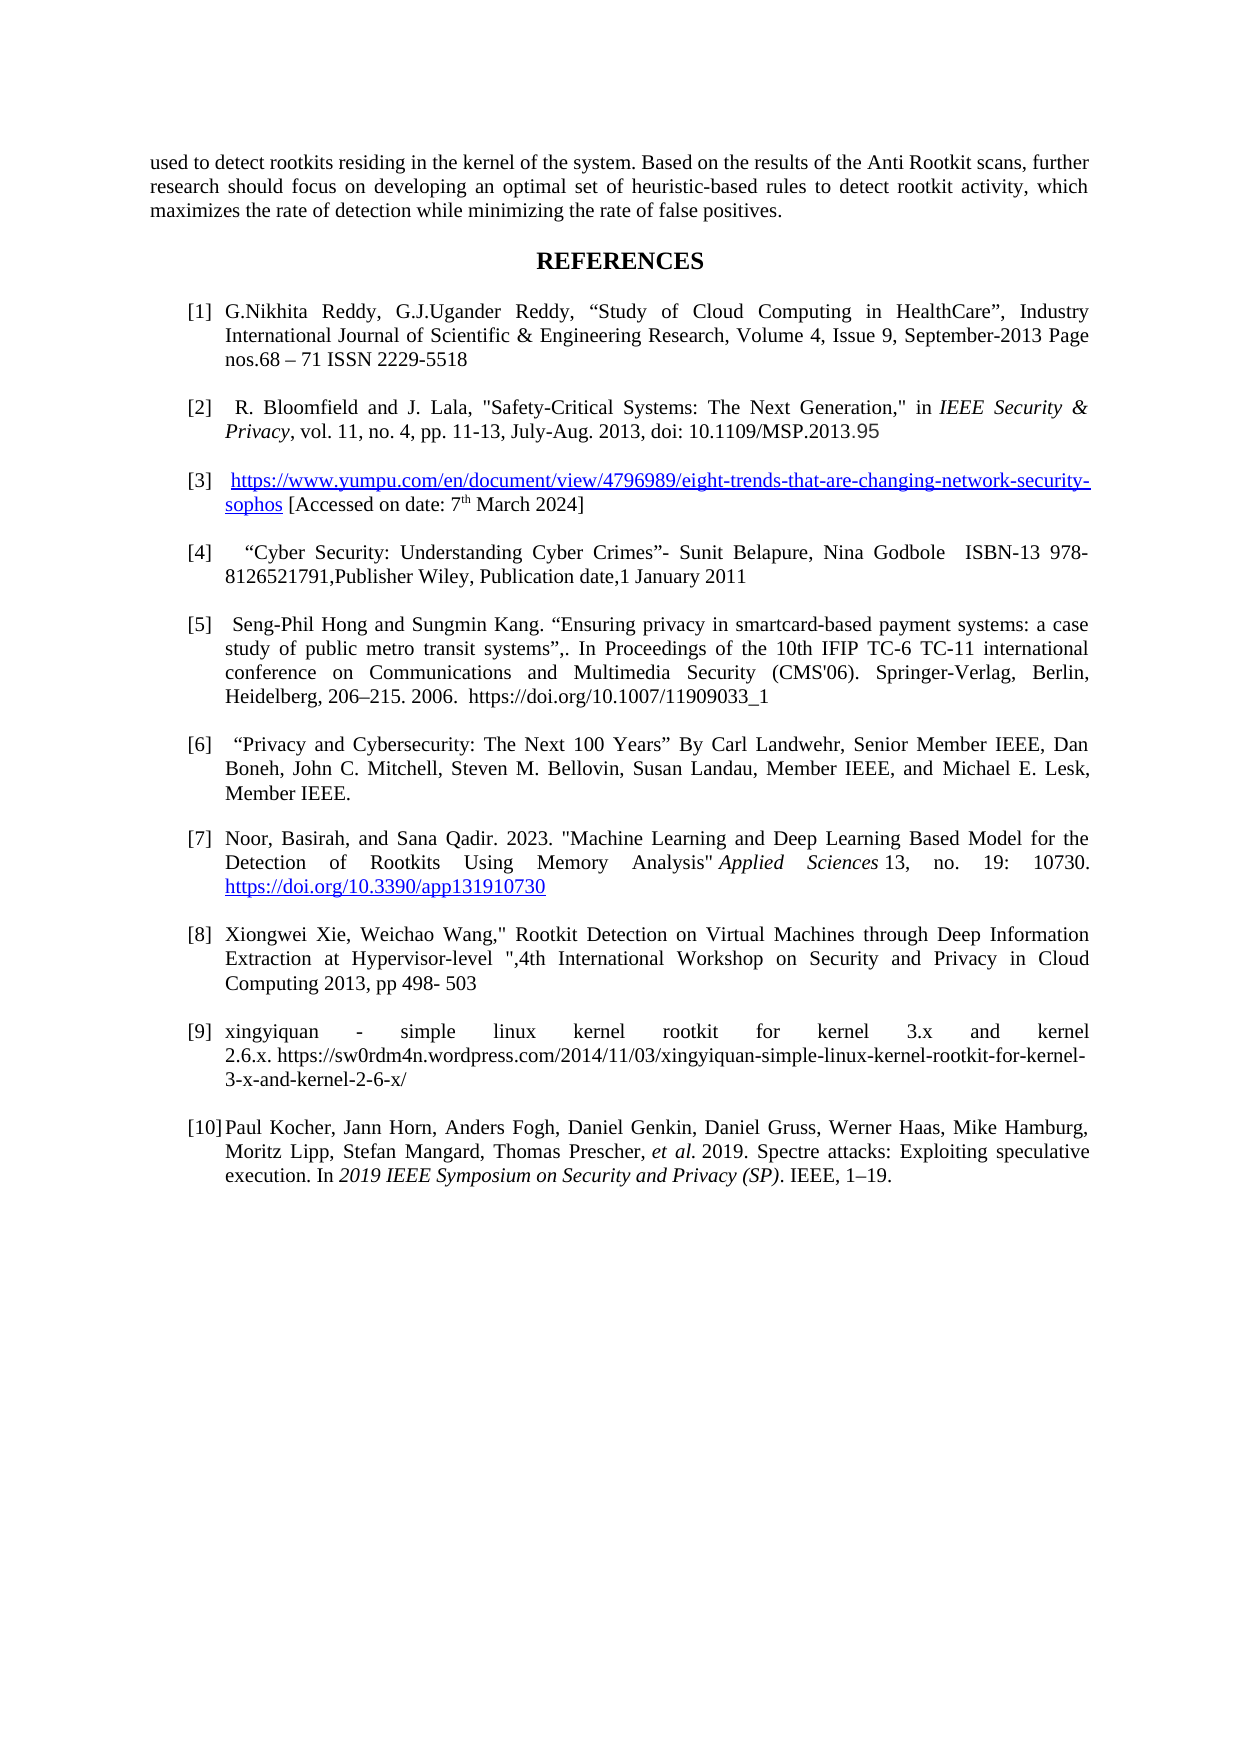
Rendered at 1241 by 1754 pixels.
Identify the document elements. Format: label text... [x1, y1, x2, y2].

list Seng-Phil Hong and Sungmin Kang. “Ensuring privacy in smartcard-based payment systems: a case study of public metro transit systems”,. In Proceedings of the 10th IFIP TC-6 TC-11 international conference on Communications and Multimedia Security (CMS'06). Springer-Verlag, Berlin, Heidelberg, 206–215. 2006. https://doi.org/10.1007/11909033_1 [187, 612, 1090, 708]
list xingyiquan - simple linux kernel rootkit for kernel 3.x and kernel 2.6.x. https://sw0rdm4n.wordpress.com/2014/11/03/xingyiquan-simple-linux-kernel-rootkit-for-kernel-3-x-and-kernel-2-6-x/ [187, 1018, 1090, 1091]
list Paul Kocher, Jann Horn, Anders Fogh, Daniel Genkin, Daniel Gruss, Werner Haas, Mike Hamburg, Moritz Lipp, Stefan Mangard, Thomas Prescher, et al. 2019. Spectre attacks: Exploiting speculative execution. In 2019 IEEE Symposium on Security and Privacy (SP). IEEE, 1–19. [187, 1115, 1090, 1187]
list R. Bloomfield and J. Lala, "Safety-Critical Systems: The Next Generation," in IEEE Security & Privacy, vol. 11, no. 4, pp. 11-13, July-Aug. 2013, doi: 10.1109/MSP.2013.95 [187, 395, 1090, 443]
list “Cyber Security: Understanding Cyber Crimes”- Sunit Belapure, Nina Godbole ISBN-13 978-8126521791,Publisher Wiley, Publication date,1 January 2011 [187, 540, 1090, 588]
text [150, 150, 1090, 222]
subtitle REFERENCES [150, 246, 1090, 275]
list Xiongwei Xie, Weichao Wang," Rootkit Detection on Virtual Machines through Deep Information Extraction at Hypervisor-level ",4th International Workshop on Security and Privacy in Cloud Computing 2013, pp 498- 503 [187, 922, 1090, 994]
list “Privacy and Cybersecurity: The Next 100 Years” By Carl Landwehr, Senior Member IEEE, Dan Boneh, John C. Mitchell, Steven M. Bellovin, Susan Landau, Member IEEE, and Michael E. Lesk, Member IEEE. [187, 732, 1090, 804]
list G.Nikhita Reddy, G.J.Ugander Reddy, “Study of Cloud Computing in HealthCare”, Industry International Journal of Scientific & Engineering Research, Volume 4, Issue 9, September-2013 Page nos.68 – 71 ISSN 2229-5518 [187, 299, 1090, 371]
list https://www.yumpu.com/en/document/view/4796989/eight-trends-that-are-changing-network-security-sophos [Accessed on date: 7th March 2024] [187, 468, 1090, 516]
list Noor, Basirah, and Sana Qadir. 2023. "Machine Learning and Deep Learning Based Model for the Detection of Rootkits Using Memory Analysis" Applied Sciences 13, no. 19: 10730. https://doi.org/10.3390/app131910730 [187, 826, 1090, 898]
